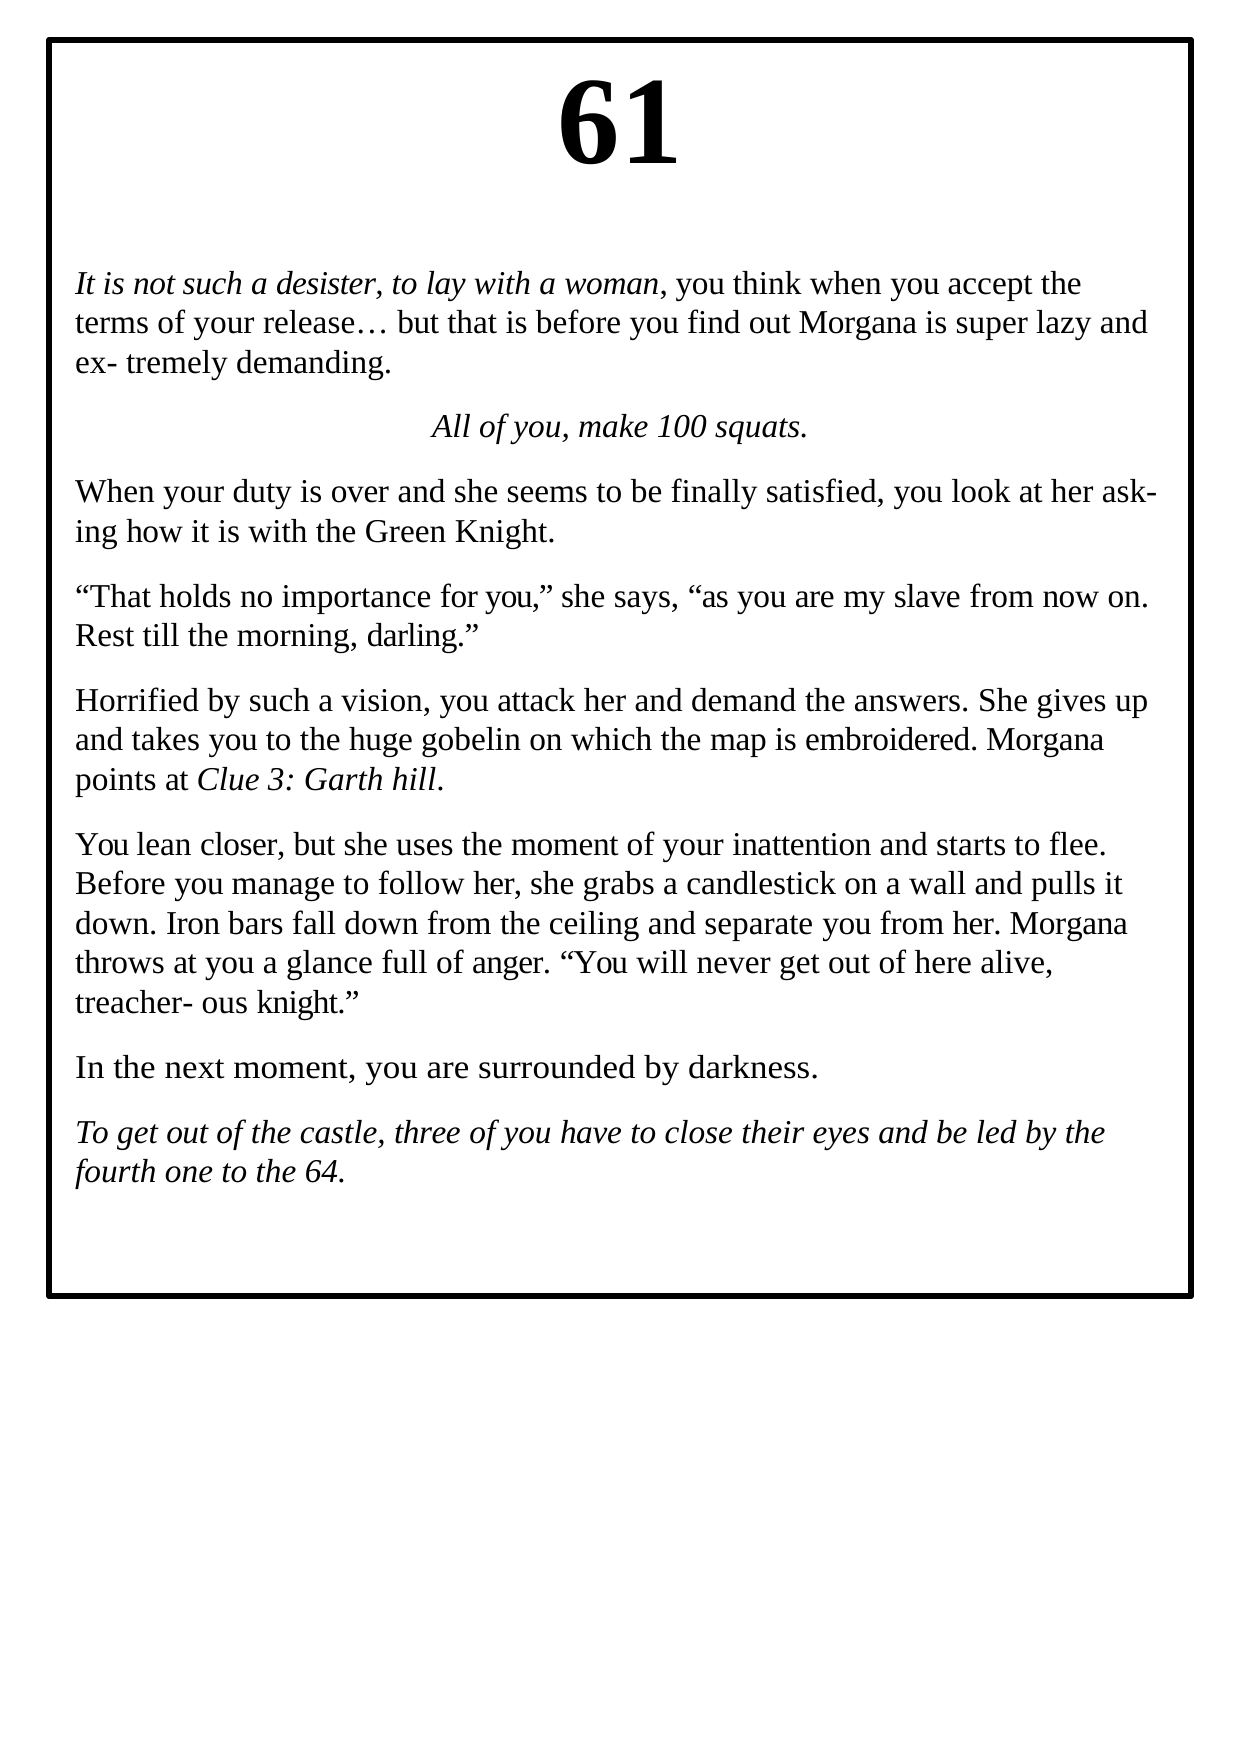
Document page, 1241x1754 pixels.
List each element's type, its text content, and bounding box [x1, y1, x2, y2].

text When your duty is over and she seems to be finally satisfied, you look at her ask- ing how it is with the Green Knight. [75, 472, 1159, 549]
text In the next moment, you are surrounded by darkness. [75, 1047, 1211, 1085]
text It is not such a desister, to lay with a woman, you think when you accept the terms of your release… but that is before you find out Morgana is super lazy and ex- tremely demanding. [75, 263, 1163, 380]
text To get out of the castle, three of you have to close their eyes and be led by the fourth one to the 64. [75, 1112, 1159, 1190]
text You lean closer, but she uses the moment of your inattention and starts to flee. Before you manage to follow her, she grabs a candlestick on a wall and pulls it down. Iron bars fall down from the ceiling and separate you from her. Morgana throws at you a glance full of anger. “You will never get out of here alive, treacher- ous knight.” [75, 824, 1159, 1020]
text All of you, make 100 squats. [234, 407, 1007, 445]
text “That holds no importance for you,” she says, “as you are my slave from now on. Rest till the morning, darling.” [75, 576, 1159, 654]
text Horrified by such a vision, you attack her and demand the answers. She gives up and takes you to the huge gobelin on which the map is embroidered. Morgana points at Clue 3: Garth hill. [75, 680, 1159, 797]
subtitle 61 [234, 47, 1007, 191]
